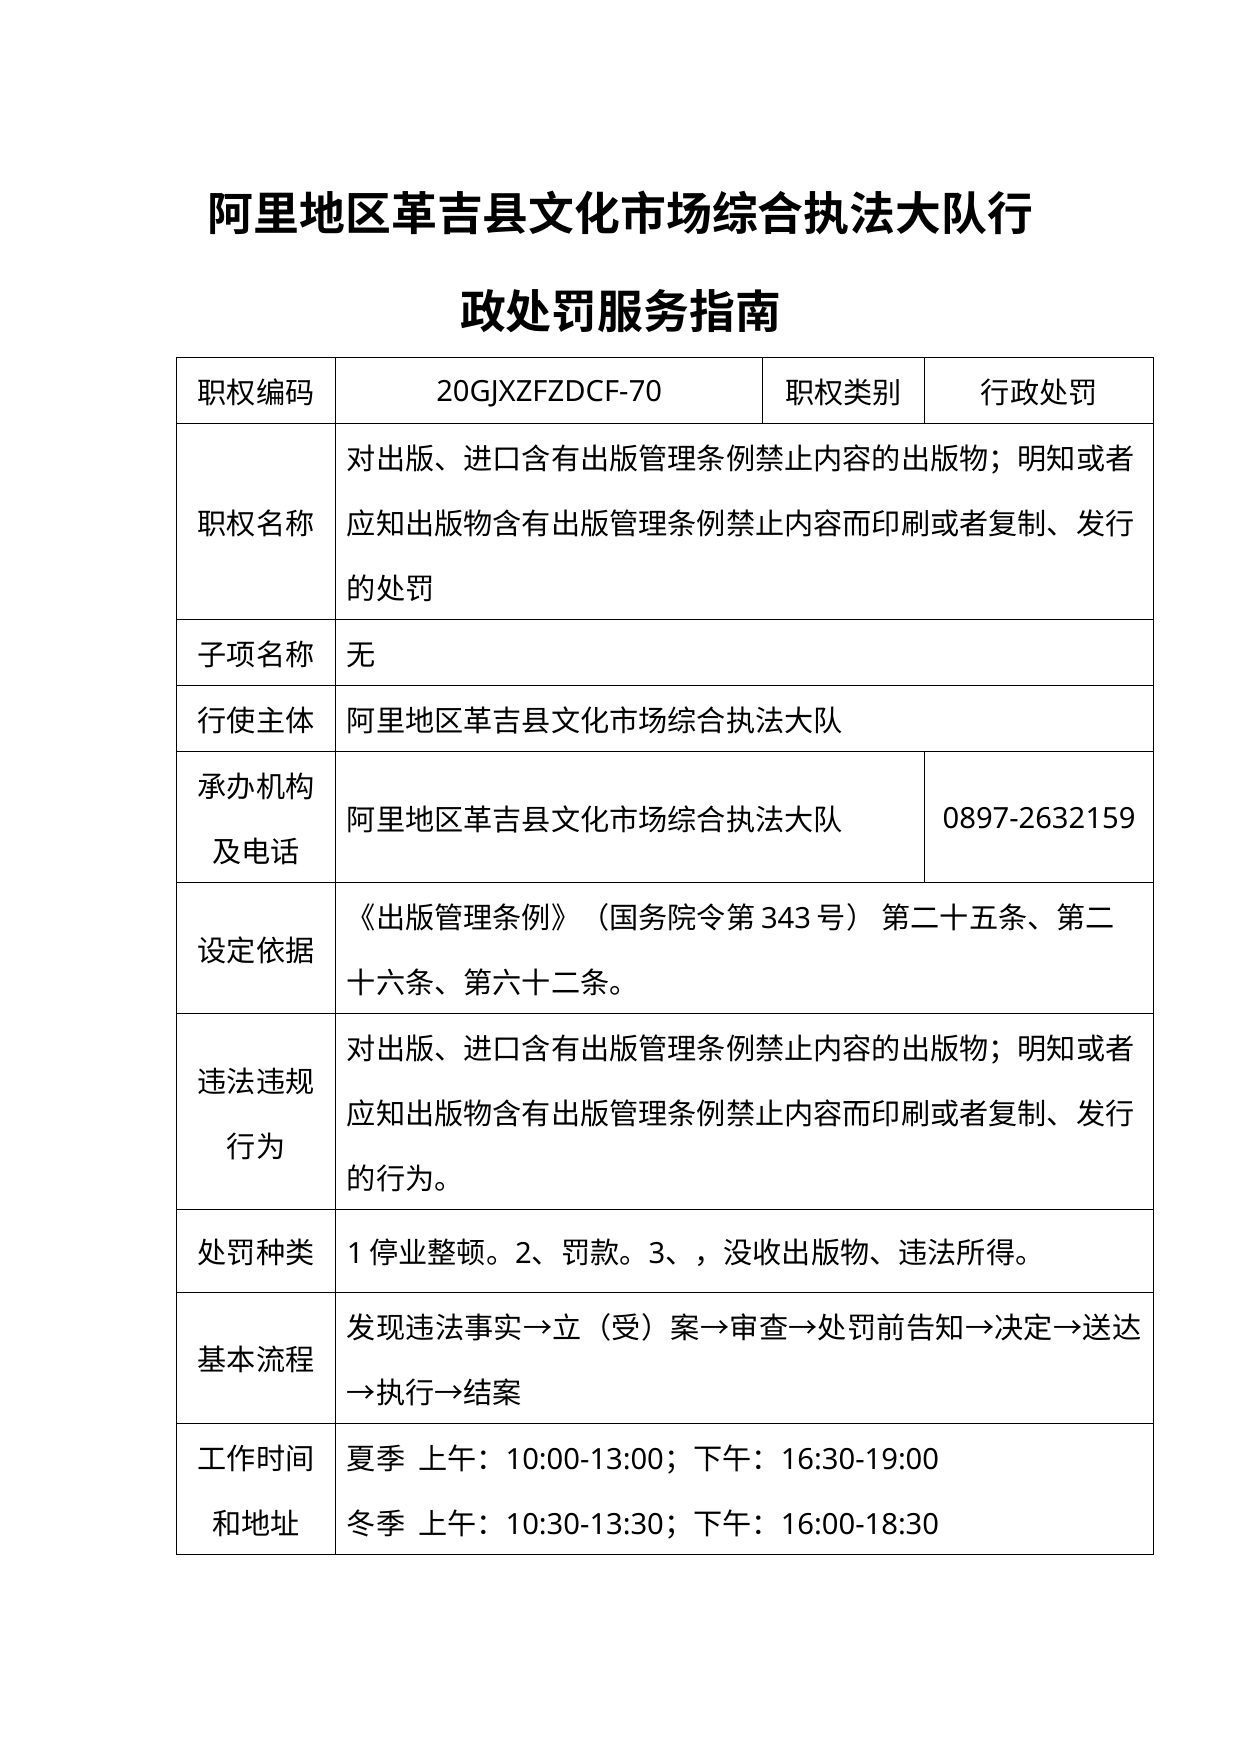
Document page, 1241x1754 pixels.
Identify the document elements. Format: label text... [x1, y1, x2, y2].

table_cell 基本流程 [177, 1293, 335, 1423]
table_cell 阿里地区革吉县文化市场综合执法大队 [336, 752, 924, 882]
table_cell 阿里地区革吉县文化市场综合执法大队 [336, 686, 1153, 751]
text 阿里地区革吉县文化市场综合执法大队行政处罚服务指南 [187, 162, 1053, 357]
table_cell 工作时间 和地址 [177, 1424, 335, 1554]
table_cell 设定依据 [177, 883, 335, 1013]
table_cell 发现违法事实→立（受）案→审查→处罚前告知→决定→送达→执行→结案 [336, 1293, 1153, 1423]
table_cell 0897-2632159 [925, 752, 1153, 882]
table_cell 行使主体 [177, 686, 335, 751]
table_header 职权编码 [177, 358, 335, 423]
table_header 行政处罚 [925, 358, 1153, 423]
table_cell 《出版管理条例》（国务院令第343号） 第二十五条、第二十六条、第六十二条。 [336, 883, 1153, 1013]
table_cell 无 [336, 620, 1153, 685]
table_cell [336, 1424, 1153, 1554]
table_cell 违法违规行为 [177, 1014, 335, 1209]
table_cell 对出版、进口含有出版管理条例禁止内容的出版物；明知或者应知出版物含有出版管理条例禁止内容而印刷或者复制、发行的行为。 [336, 1014, 1153, 1209]
table_cell 1停业整顿。2、罚款。3、，没收出版物、违法所得。 [336, 1210, 1153, 1292]
table_header 20GJXZFZDCF-70 [336, 358, 762, 423]
table_cell 对出版、进口含有出版管理条例禁止内容的出版物；明知或者应知出版物含有出版管理条例禁止内容而印刷或者复制、发行的处罚 [336, 424, 1153, 619]
table_cell 承办机构及电话 [177, 752, 335, 882]
table_cell 处罚种类 [177, 1210, 335, 1292]
table_cell 子项名称 [177, 620, 335, 685]
table_header 职权类别 [763, 358, 924, 423]
table_cell 职权名称 [177, 424, 335, 619]
